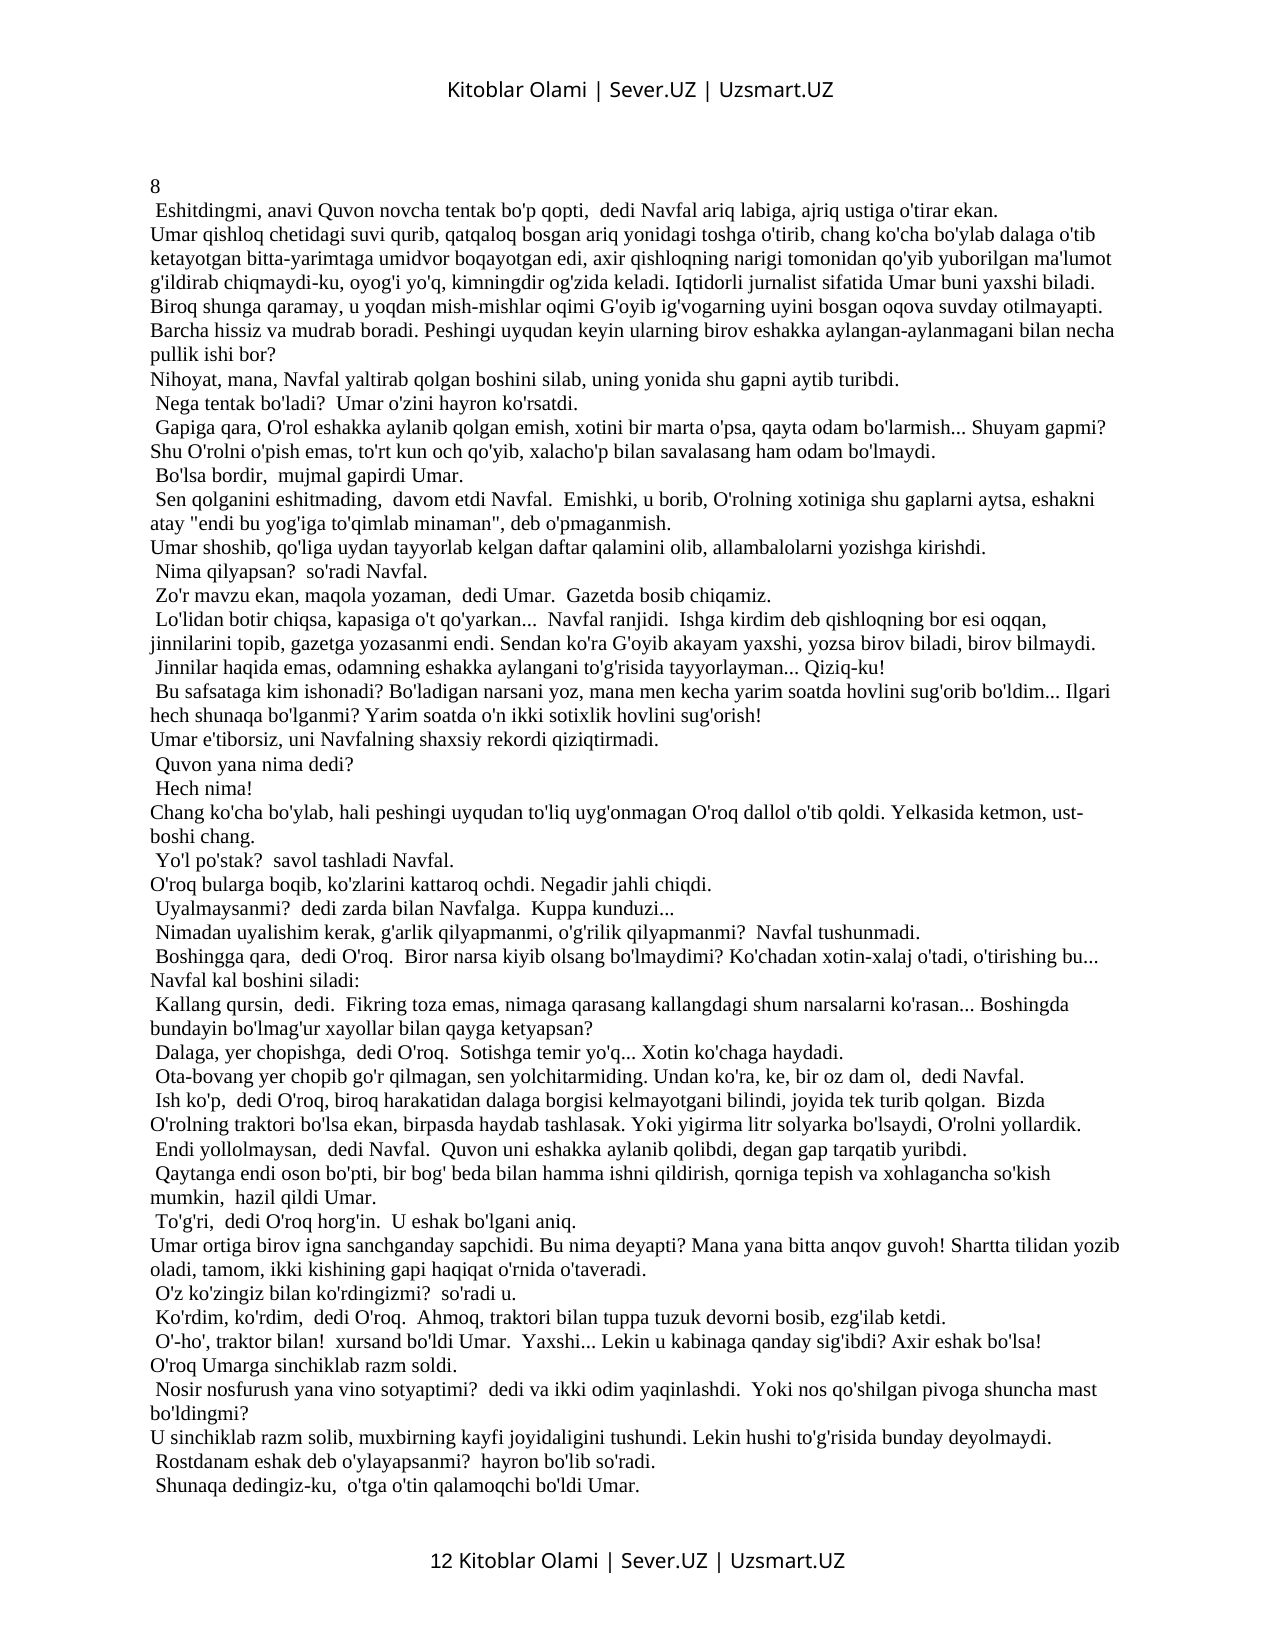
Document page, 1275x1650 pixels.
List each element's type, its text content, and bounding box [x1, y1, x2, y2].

text Nihoyat, mana, Navfal yaltirab qolgan boshini silab, uning yonida shu gapni aytib turibdi. [150, 366, 1125, 391]
text Nimadan uyalishim kerak, g'arlik qilyapmanmi, o'g'rilik qilyapmanmi? Navfal tushunmadi. [150, 920, 1125, 944]
text Shunaqa dedingiz-ku, o'tga o'tin qalamoqchi bo'ldi Umar. [150, 1473, 1125, 1497]
text Ish ko'p, dedi O'roq, biroq harakatidan dalaga borgisi kelmayotgani bilindi, joyida tek turib qolgan. Bizda O'rolning traktori bo'lsa ekan, birpasda haydab tashlasak. Yoki yigirma litr solyarka bo'lsaydi, O'rolni yollardik. [150, 1088, 1125, 1136]
text Biroq shunga qaramay, u yoqdan mish-mishlar oqimi G'oyib ig'vogarning uyini bosgan oqova suvday otilmayapti. Barcha hissiz va mudrab boradi. Peshingi uyqudan keyin ularning birov eshakka aylangan-aylanmagani bilan necha pullik ishi bor? [150, 294, 1125, 366]
text O'-ho', traktor bilan! xursand bo'ldi Umar. Yaxshi... Lekin u kabinaga qanday sig'ibdi? Axir eshak bo'lsa! [150, 1329, 1125, 1353]
text Bu safsataga kim ishonadi? Bo'ladigan narsani yoz, mana men kecha yarim soatda hovlini sug'orib bo'ldim... Ilgari hech shunaqa bo'lganmi? Yarim soatda o'n ikki sotixlik hovlini sug'orish! [150, 679, 1125, 727]
text 8 [150, 174, 1125, 198]
text Nega tentak bo'ladi? Umar o'zini hayron ko'rsatdi. [150, 391, 1125, 414]
text Navfal kal boshini siladi: [150, 968, 1125, 992]
text Bo'lsa bordir, mujmal gapirdi Umar. [150, 463, 1125, 487]
text Eshitdingmi, anavi Quvon novcha tentak bo'p qopti, dedi Navfal ariq labiga, ajriq ustiga o'tirar ekan. [150, 198, 1125, 222]
text Umar qishloq chetidagi suvi qurib, qatqaloq bosgan ariq yonidagi toshga o'tirib, chang ko'cha bo'ylab dalaga o'tib ketayotgan bitta-yarimtaga umidvor boqayotgan edi, axir qishloqning narigi tomonidan qo'yib yuborilgan ma'lumot g'ildirab chiqmaydi-ku, oyog'i yo'q, kimningdir og'zida keladi. Iqtidorli jurnalist sifatida Umar buni yaxshi biladi. [150, 222, 1125, 294]
text O'roq Umarga sinchiklab razm soldi. [150, 1353, 1125, 1377]
text Gapiga qara, O'rol eshakka aylanib qolgan emish, xotini bir marta o'psa, qayta odam bo'larmish... Shuyam gapmi? Shu O'rolni o'pish emas, to'rt kun och qo'yib, xalacho'p bilan savalasang ham odam bo'lmaydi. [150, 414, 1125, 463]
text Sen qolganini eshitmading, davom etdi Navfal. Emishki, u borib, O'rolning xotiniga shu gaplarni aytsa, eshakni atay "endi bu yog'iga to'qimlab minaman", deb o'pmaganmish. [150, 487, 1125, 535]
text Ko'rdim, ko'rdim, dedi O'roq. Ahmoq, traktori bilan tuppa tuzuk devorni bosib, ezg'ilab ketdi. [150, 1305, 1125, 1329]
text Jinnilar haqida emas, odamning eshakka aylangani to'g'risida tayyorlayman... Qiziq-ku! [150, 655, 1125, 679]
text Nima qilyapsan? so'radi Navfal. [150, 559, 1125, 583]
text Yo'l po'stak? savol tashladi Navfal. [150, 848, 1125, 872]
text Uyalmaysanmi? dedi zarda bilan Navfalga. Kuppa kunduzi... [150, 896, 1125, 920]
text Hech nima! [150, 776, 1125, 799]
text Boshingga qara, dedi O'roq. Biror narsa kiyib olsang bo'lmaydimi? Ko'chadan xotin-xalaj o'tadi, o'tirishing bu... [150, 944, 1125, 968]
text To'g'ri, dedi O'roq horg'in. U eshak bo'lgani aniq. [150, 1209, 1125, 1233]
text Umar shoshib, qo'liga uydan tayyorlab kelgan daftar qalamini olib, allambalolarni yozishga kirishdi. [150, 535, 1125, 559]
text Dalaga, yer chopishga, dedi O'roq. Sotishga temir yo'q... Xotin ko'chaga haydadi. [150, 1040, 1125, 1064]
text Ota-bovang yer chopib go'r qilmagan, sen yolchitarmiding. Undan ko'ra, ke, bir oz dam ol, dedi Navfal. [150, 1064, 1125, 1088]
text Umar e'tiborsiz, uni Navfalning shaxsiy rekordi qiziqtirmadi. [150, 727, 1125, 751]
text Rostdanam eshak deb o'ylayapsanmi? hayron bo'lib so'radi. [150, 1449, 1125, 1473]
text Lo'lidan botir chiqsa, kapasiga o't qo'yarkan... Navfal ranjidi. Ishga kirdim deb qishloqning bor esi oqqan, jinnilarini topib, gazetga yozasanmi endi. Sendan ko'ra G'oyib akayam yaxshi, yozsa birov biladi, birov bilmaydi. [150, 607, 1125, 655]
text O'roq bularga boqib, ko'zlarini kattaroq ochdi. Negadir jahli chiqdi. [150, 872, 1125, 896]
text Qaytanga endi oson bo'pti, bir bog' beda bilan hamma ishni qildirish, qorniga tepish va xohlagancha so'kish mumkin, hazil qildi Umar. [150, 1161, 1125, 1209]
text Endi yollolmaysan, dedi Navfal. Quvon uni eshakka aylanib qolibdi, degan gap tarqatib yuribdi. [150, 1136, 1125, 1161]
text Zo'r mavzu ekan, maqola yozaman, dedi Umar. Gazetda bosib chiqamiz. [150, 583, 1125, 607]
text Umar ortiga birov igna sanchganday sapchidi. Bu nima deyapti? Mana yana bitta anqov guvoh! Shartta tilidan yozib oladi, tamom, ikki kishining gapi haqiqat o'rnida o'taveradi. [150, 1233, 1125, 1281]
text O'z ko'zingiz bilan ko'rdingizmi? so'radi u. [150, 1281, 1125, 1305]
text Quvon yana nima dedi? [150, 751, 1125, 776]
text Kallang qursin, dedi. Fikring toza emas, nimaga qarasang kallangdagi shum narsalarni ko'rasan... Boshingda bundayin bo'lmag'ur xayollar bilan qayga ketyapsan? [150, 992, 1125, 1040]
text Nosir nosfurush yana vino sotyaptimi? dedi va ikki odim yaqinlashdi. Yoki nos qo'shilgan pivoga shuncha mast bo'ldingmi? [150, 1377, 1125, 1425]
text Chang ko'cha bo'ylab, hali peshingi uyqudan to'liq uyg'onmagan O'roq dallol o'tib qoldi. Yelkasida ketmon, ust-boshi chang. [150, 799, 1125, 848]
text U sinchiklab razm solib, muxbirning kayfi joyidaligini tushundi. Lekin hushi to'g'risida bunday deyolmaydi. [150, 1425, 1125, 1449]
